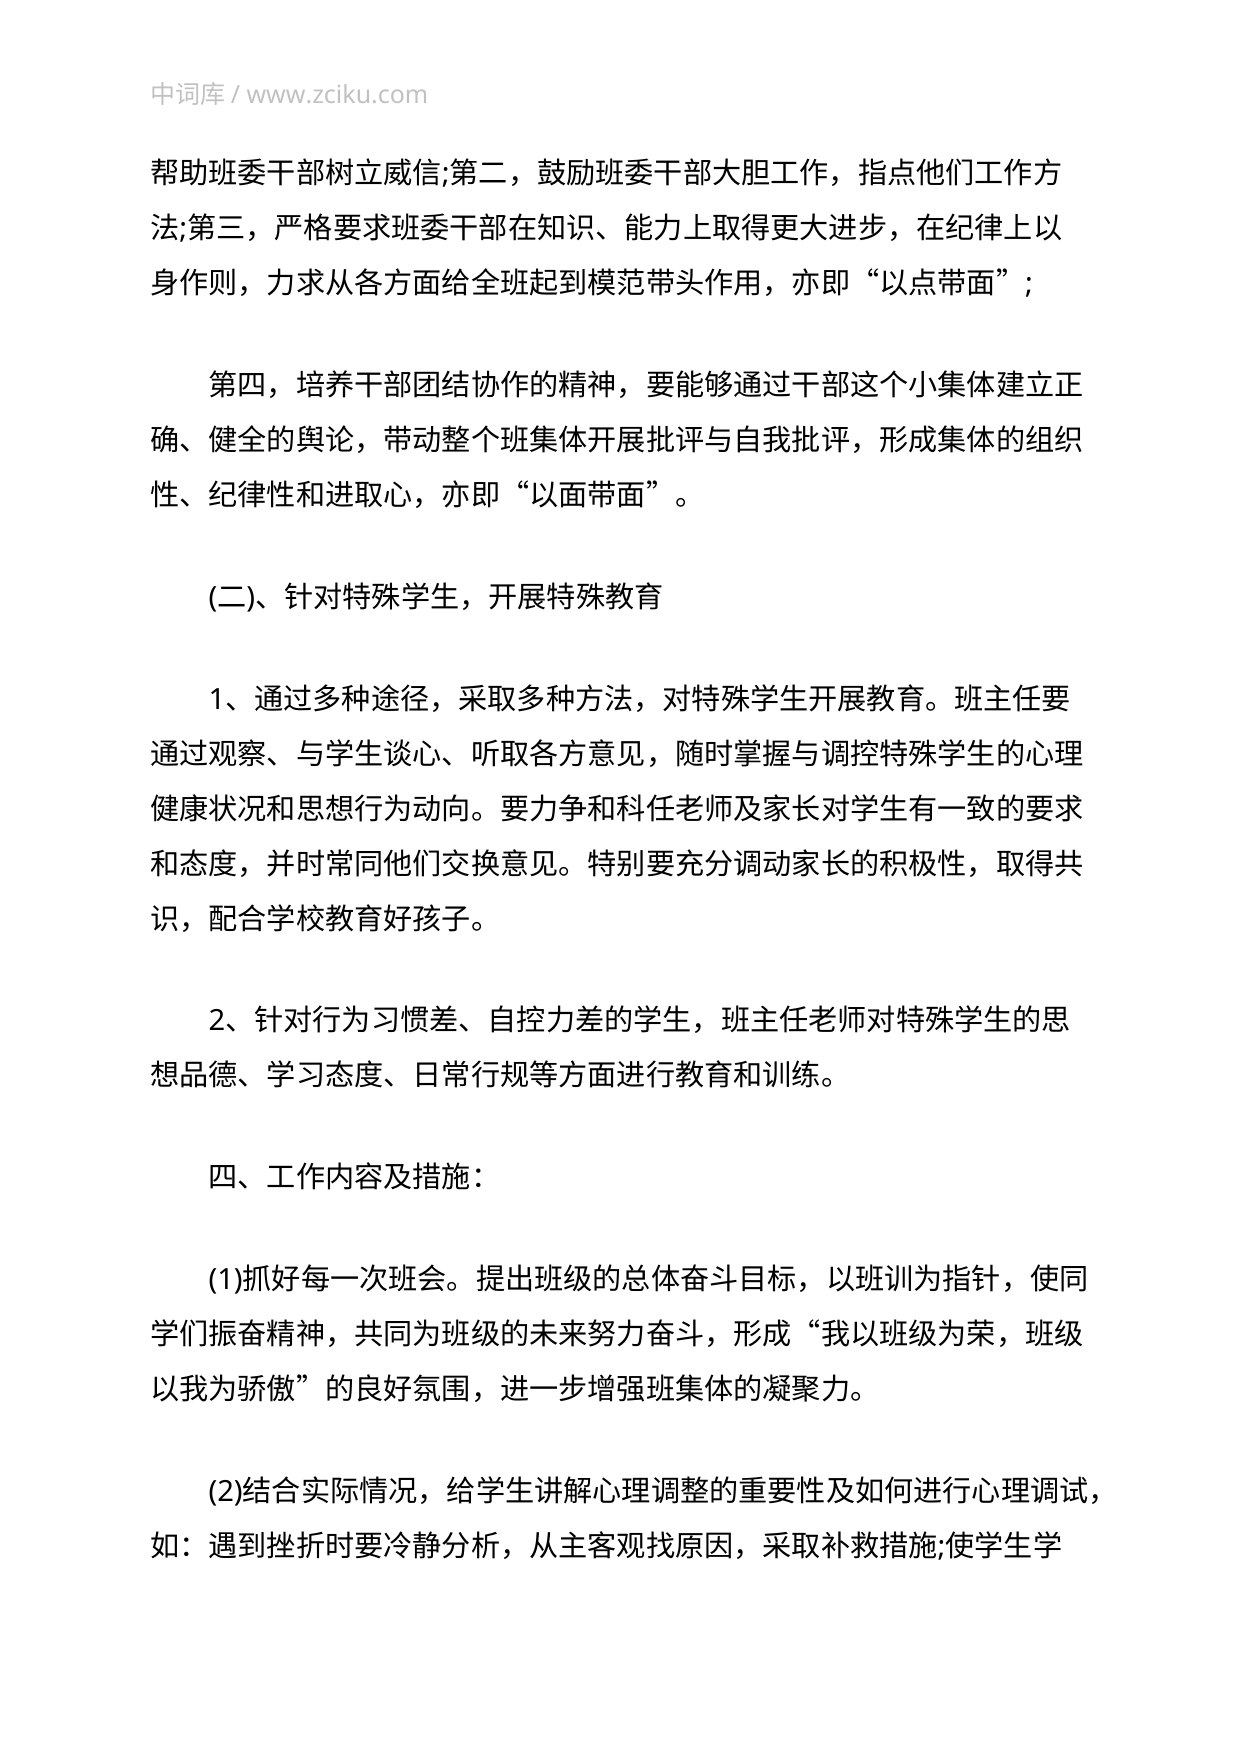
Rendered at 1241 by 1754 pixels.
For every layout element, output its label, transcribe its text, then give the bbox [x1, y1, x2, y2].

text 第四，培养干部团结协作的精神，要能够通过干部这个小集体建立正确、健全的舆论，带动整个班集体开展批评与自我批评，形成集体的组织性、纪律性和进取心，亦即“以面带面”。 [150, 362, 1090, 514]
text (1)抓好每一次班会。提出班级的总体奋斗目标，以班训为指针，使同学们振奋精神，共同为班级的未来努力奋斗，形成“我以班级为荣，班级以我为骄傲”的良好氛围，进一步增强班集体的凝聚力。 [150, 1256, 1090, 1408]
text (二)、针对特殊学生，开展特殊教育 [150, 573, 1090, 616]
text 四、工作内容及措施： [150, 1154, 1090, 1196]
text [150, 150, 1090, 302]
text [150, 1467, 1090, 1564]
text 2、针对行为习惯差、自控力差的学生，班主任老师对特殊学生的思想品德、学习态度、日常行规等方面进行教育和训练。 [150, 997, 1090, 1094]
text 1、通过多种途径，采取多种方法，对特殊学生开展教育。班主任要通过观察、与学生谈心、听取各方意见，随时掌握与调控特殊学生的心理健康状况和思想行为动向。要力争和科任老师及家长对学生有一致的要求和态度，并时常同他们交换意见。特别要充分调动家长的积极性，取得共识，配合学校教育好孩子。 [150, 676, 1090, 937]
